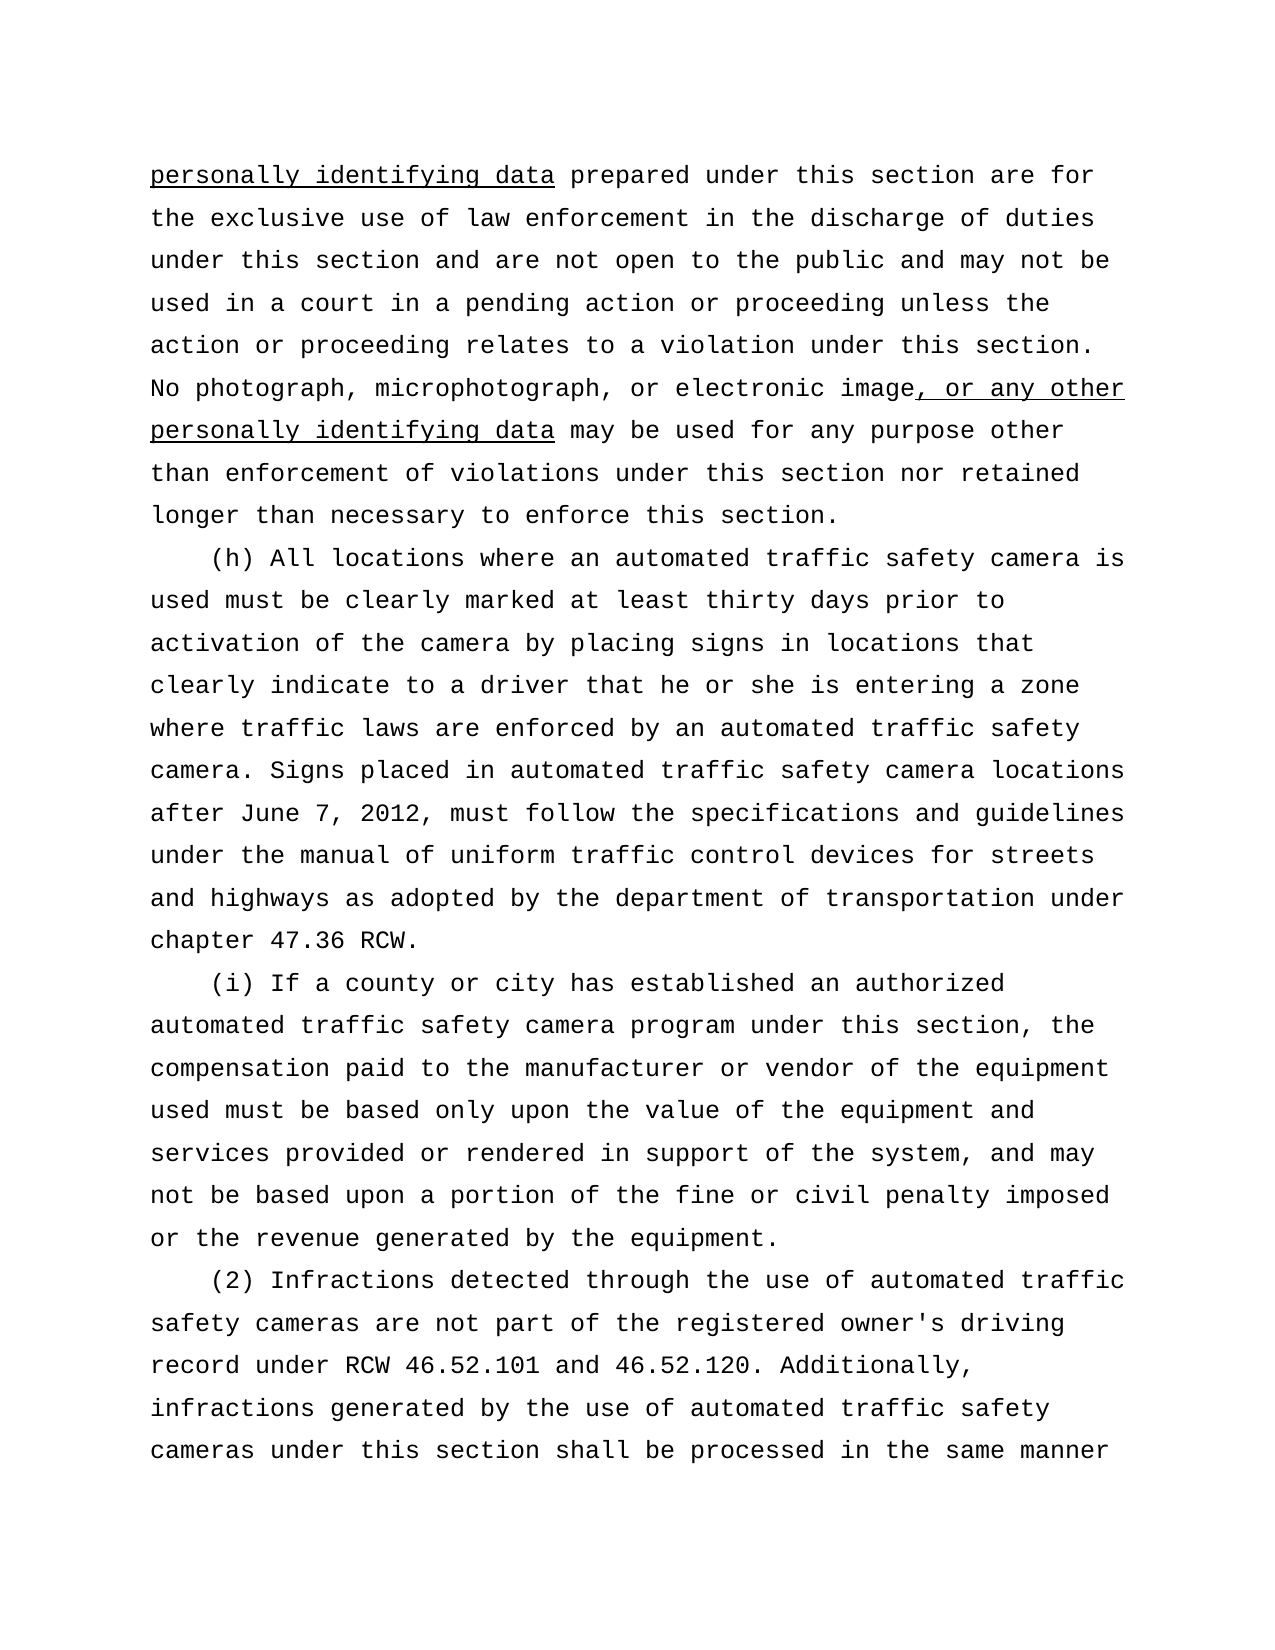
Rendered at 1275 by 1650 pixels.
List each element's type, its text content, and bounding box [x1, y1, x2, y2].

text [150, 150, 1125, 532]
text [150, 1255, 1125, 1467]
text (i) If a county or city has established an authorized automated traffic safety camera program under this section, the compensation paid to the manufacturer or vendor of the equipment used must be based only upon the value of the equipment and services provided or rendered in support of the system, and may not be based upon a portion of the fine or civil penalty imposed or the revenue generated by the equipment. [150, 957, 1125, 1255]
text (h) All locations where an automated traffic safety camera is used must be clearly marked at least thirty days prior to activation of the camera by placing signs in locations that clearly indicate to a driver that he or she is entering a zone where traffic laws are enforced by an automated traffic safety camera. Signs placed in automated traffic safety camera locations after June 7, 2012, must follow the specifications and guidelines under the manual of uniform traffic control devices for streets and highways as adopted by the department of transportation under chapter 47.36 RCW. [150, 532, 1125, 957]
